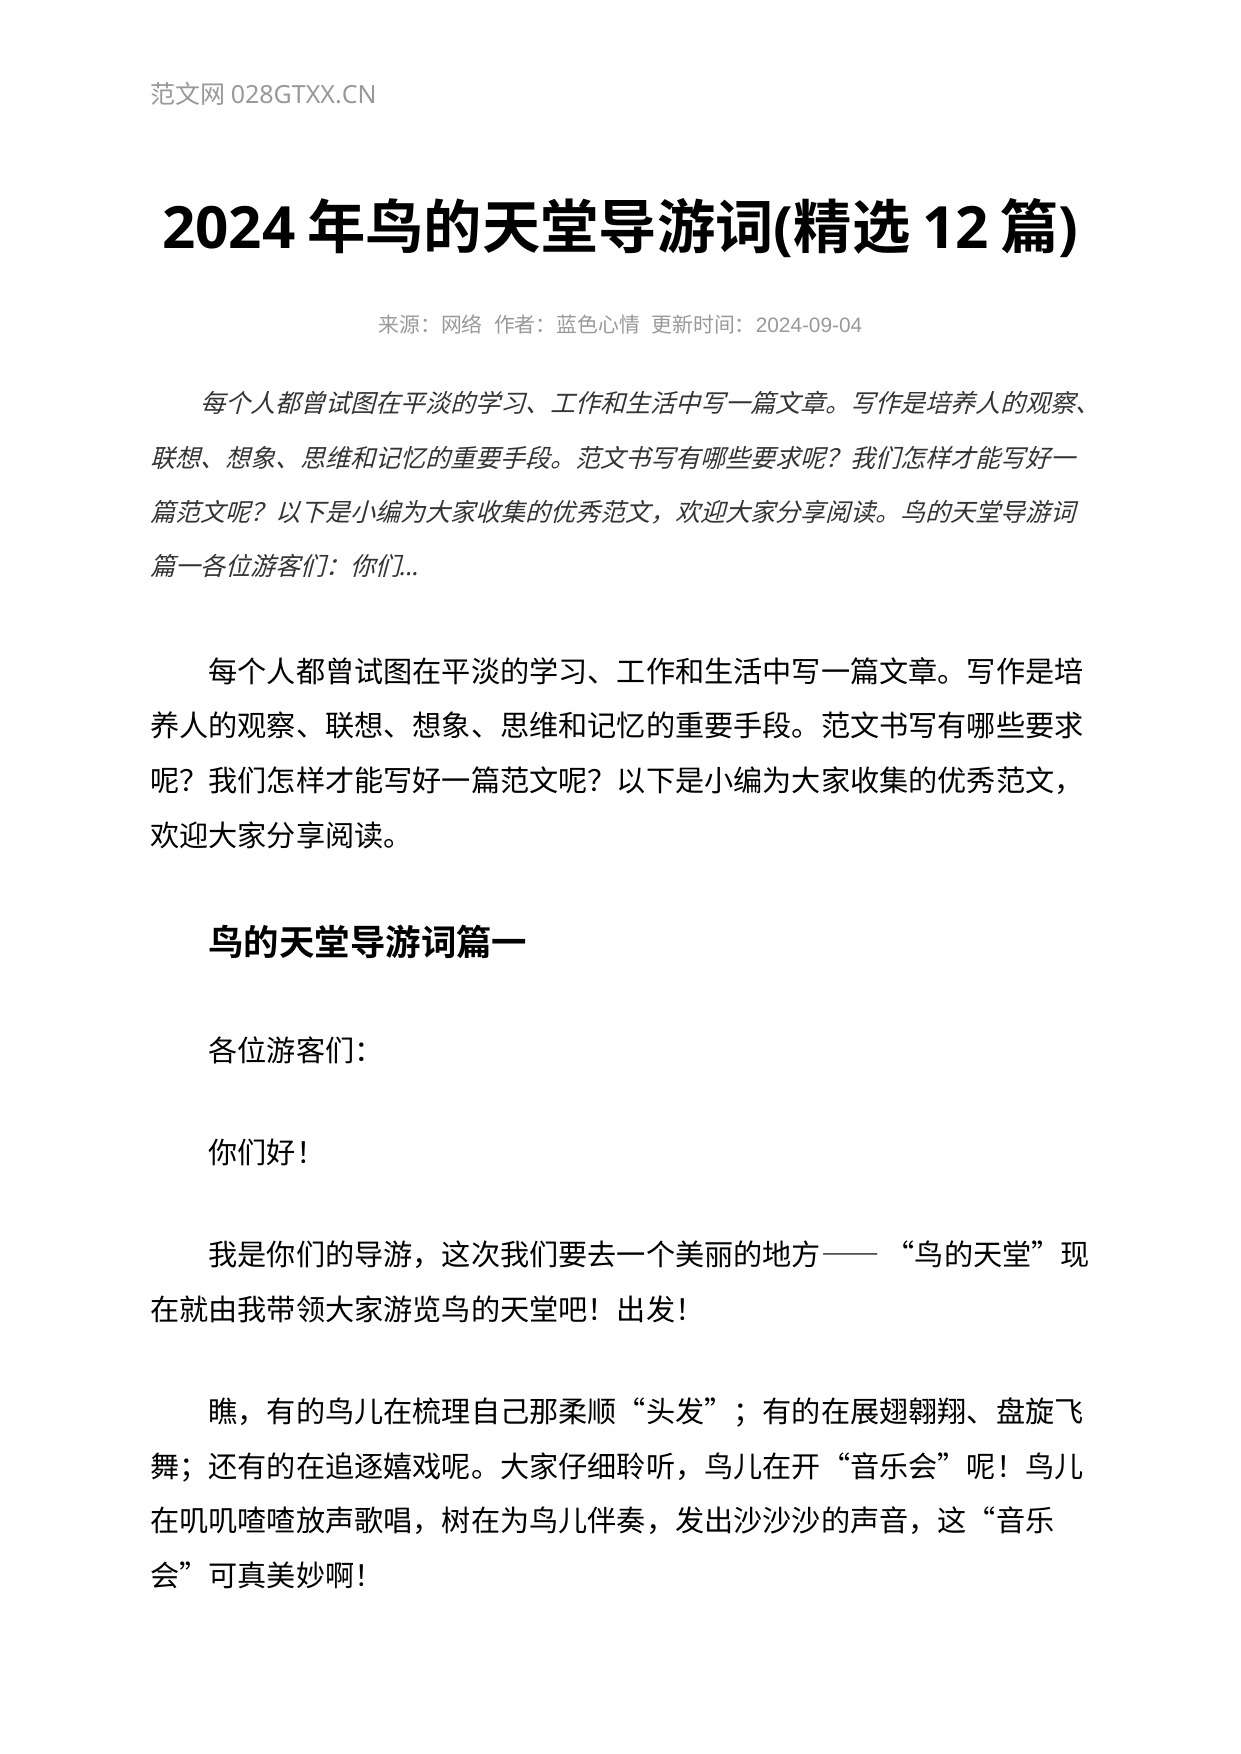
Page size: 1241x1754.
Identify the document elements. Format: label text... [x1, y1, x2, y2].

text 每个人都曾试图在平淡的学习、工作和生活中写一篇文章。写作是培养人的观察、联想、想象、思维和记忆的重要手段。范文书写有哪些要求呢？我们怎样才能写好一篇范文呢？以下是小编为大家收集的优秀范文，欢迎大家分享阅读。鸟的天堂导游词篇一各位游客们：你们... [150, 384, 1090, 583]
text 鸟的天堂导游词篇一 [150, 914, 1090, 966]
subtitle 2024年鸟的天堂导游词(精选12篇) [150, 181, 1090, 266]
text 每个人都曾试图在平淡的学习、工作和生活中写一篇文章。写作是培养人的观察、联想、想象、思维和记忆的重要手段。范文书写有哪些要求呢？我们怎样才能写好一篇范文呢？以下是小编为大家收集的优秀范文，欢迎大家分享阅读。 [150, 648, 1090, 855]
text 瞧，有的鸟儿在梳理自己那柔顺“头发”；有的在展翅翱翔、盘旋飞舞；还有的在追逐嬉戏呢。大家仔细聆听，鸟儿在开“音乐会”呢！鸟儿在叽叽喳喳放声歌唱，树在为鸟儿伴奏，发出沙沙沙的声音，这“音乐会”可真美妙啊！ [150, 1388, 1090, 1595]
text 来源：网络 作者：蓝色心情 更新时间：2024-09-04 [150, 313, 1090, 337]
text 你们好！ [150, 1130, 1090, 1172]
text 我是你们的导游，这次我们要去一个美丽的地方—— “鸟的天堂”现在就由我带领大家游览鸟的天堂吧！出发！ [150, 1232, 1090, 1329]
text 各位游客们： [150, 1028, 1090, 1070]
